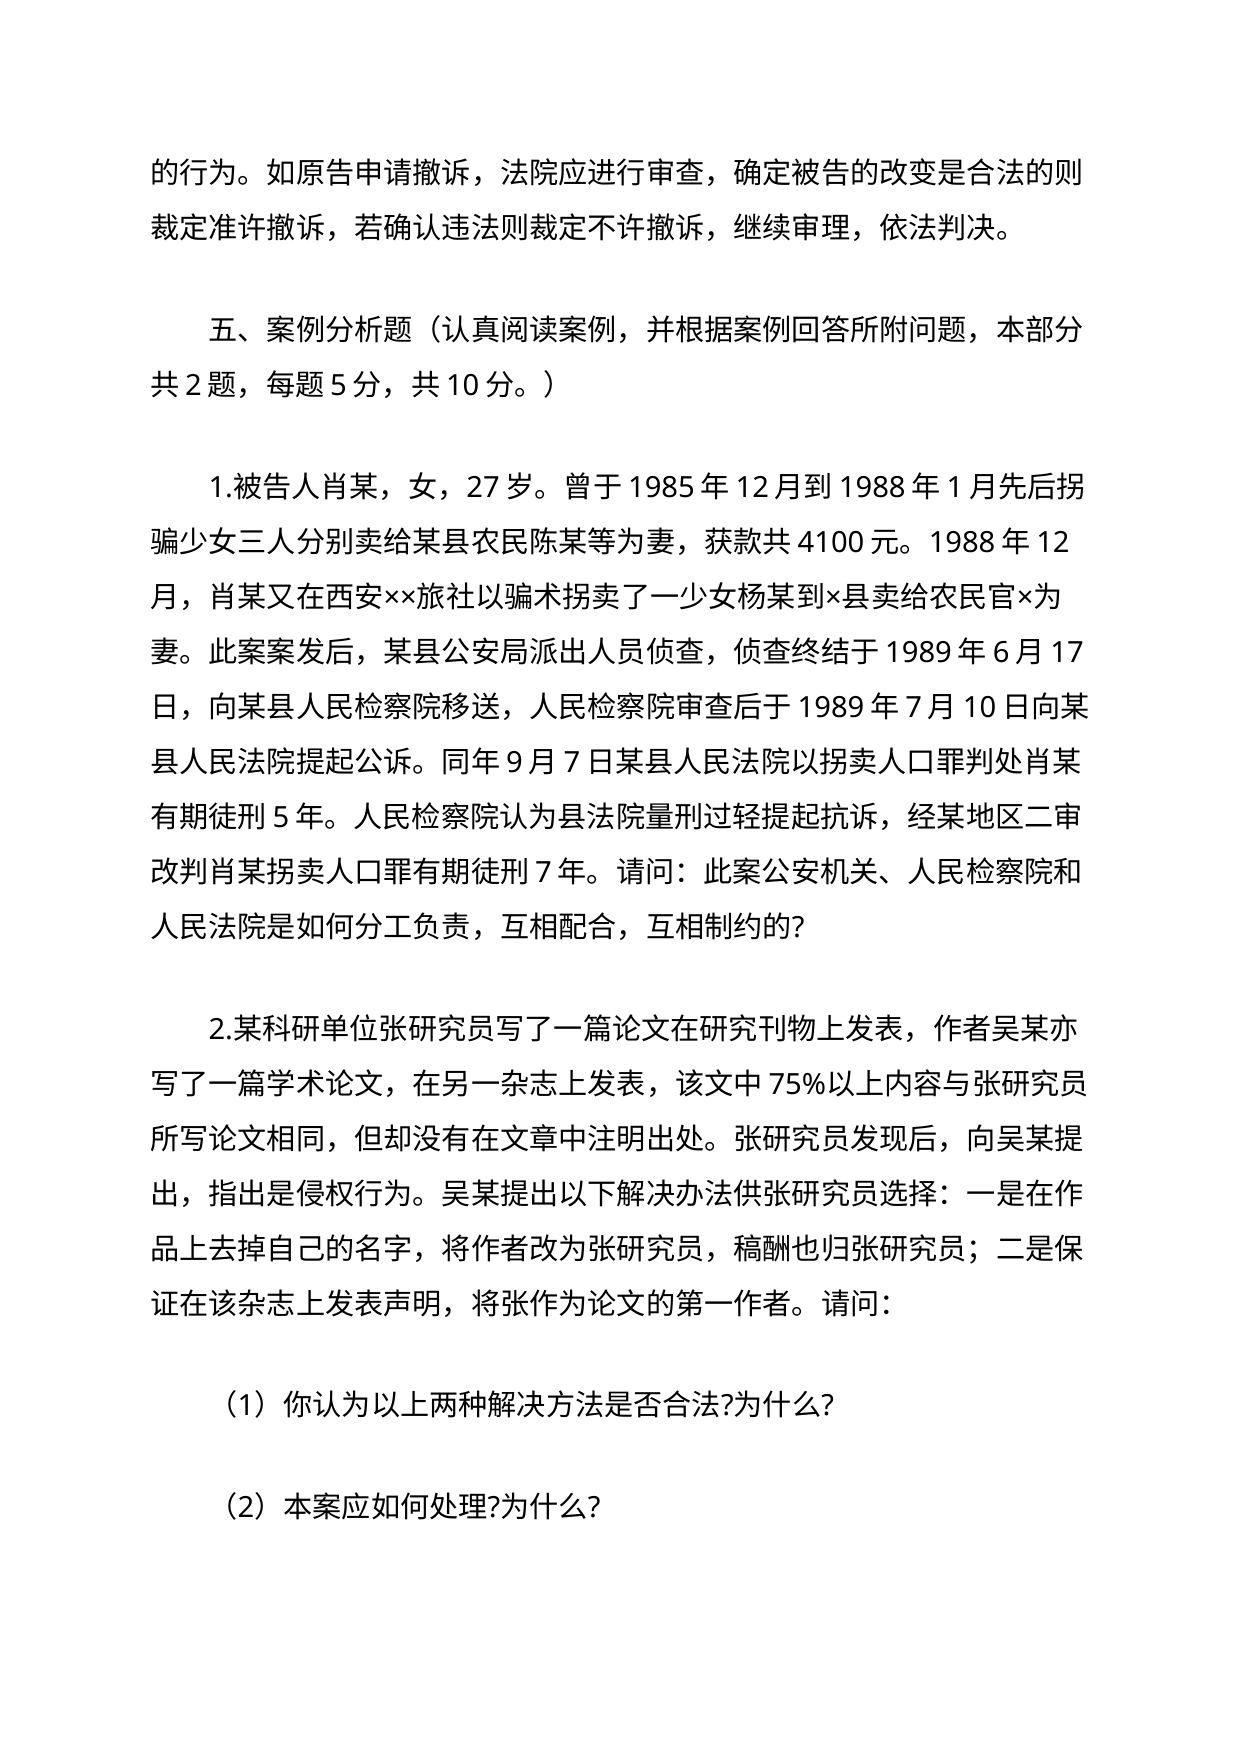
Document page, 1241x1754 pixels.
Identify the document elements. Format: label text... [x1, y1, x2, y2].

text 1.被告人肖某，女，27岁。曾于1985年12月到1988年1月先后拐骗少女三人分别卖给某县农民陈某等为妻，获款共4100元。1988年12月，肖某又在西安××旅社以骗术拐卖了一少女杨某到×县卖给农民官×为妻。此案案发后，某县公安局派出人员侦查，侦查终结于1989年6月17日，向某县人民检察院移送，人民检察院审查后于1989年7月10日向某县人民法院提起公诉。同年9月7日某县人民法院以拐卖人口罪判处肖某有期徒刑5年。人民检察院认为县法院量刑过轻提起抗诉，经某地区二审改判肖某拐卖人口罪有期徒刑7年。请问：此案公安机关、人民检察院和人民法院是如何分工负责，互相配合，互相制约的? [150, 463, 1090, 946]
text 五、案例分析题（认真阅读案例，并根据案例回答所附问题，本部分共2题，每题5分，共10分。） [150, 307, 1090, 404]
text （1）你认为以上两种解决方法是否合法?为什么? [150, 1382, 1090, 1424]
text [150, 150, 1090, 247]
text （2）本案应如何处理?为什么? [150, 1484, 1090, 1526]
text 2.某科研单位张研究员写了一篇论文在研究刊物上发表，作者吴某亦写了一篇学术论文，在另一杂志上发表，该文中75%以上内容与张研究员所写论文相同，但却没有在文章中注明出处。张研究员发现后，向吴某提出，指出是侵权行为。吴某提出以下解决办法供张研究员选择：一是在作品上去掉自己的名字，将作者改为张研究员，稿酬也归张研究员；二是保证在该杂志上发表声明，将张作为论文的第一作者。请问： [150, 1006, 1090, 1322]
